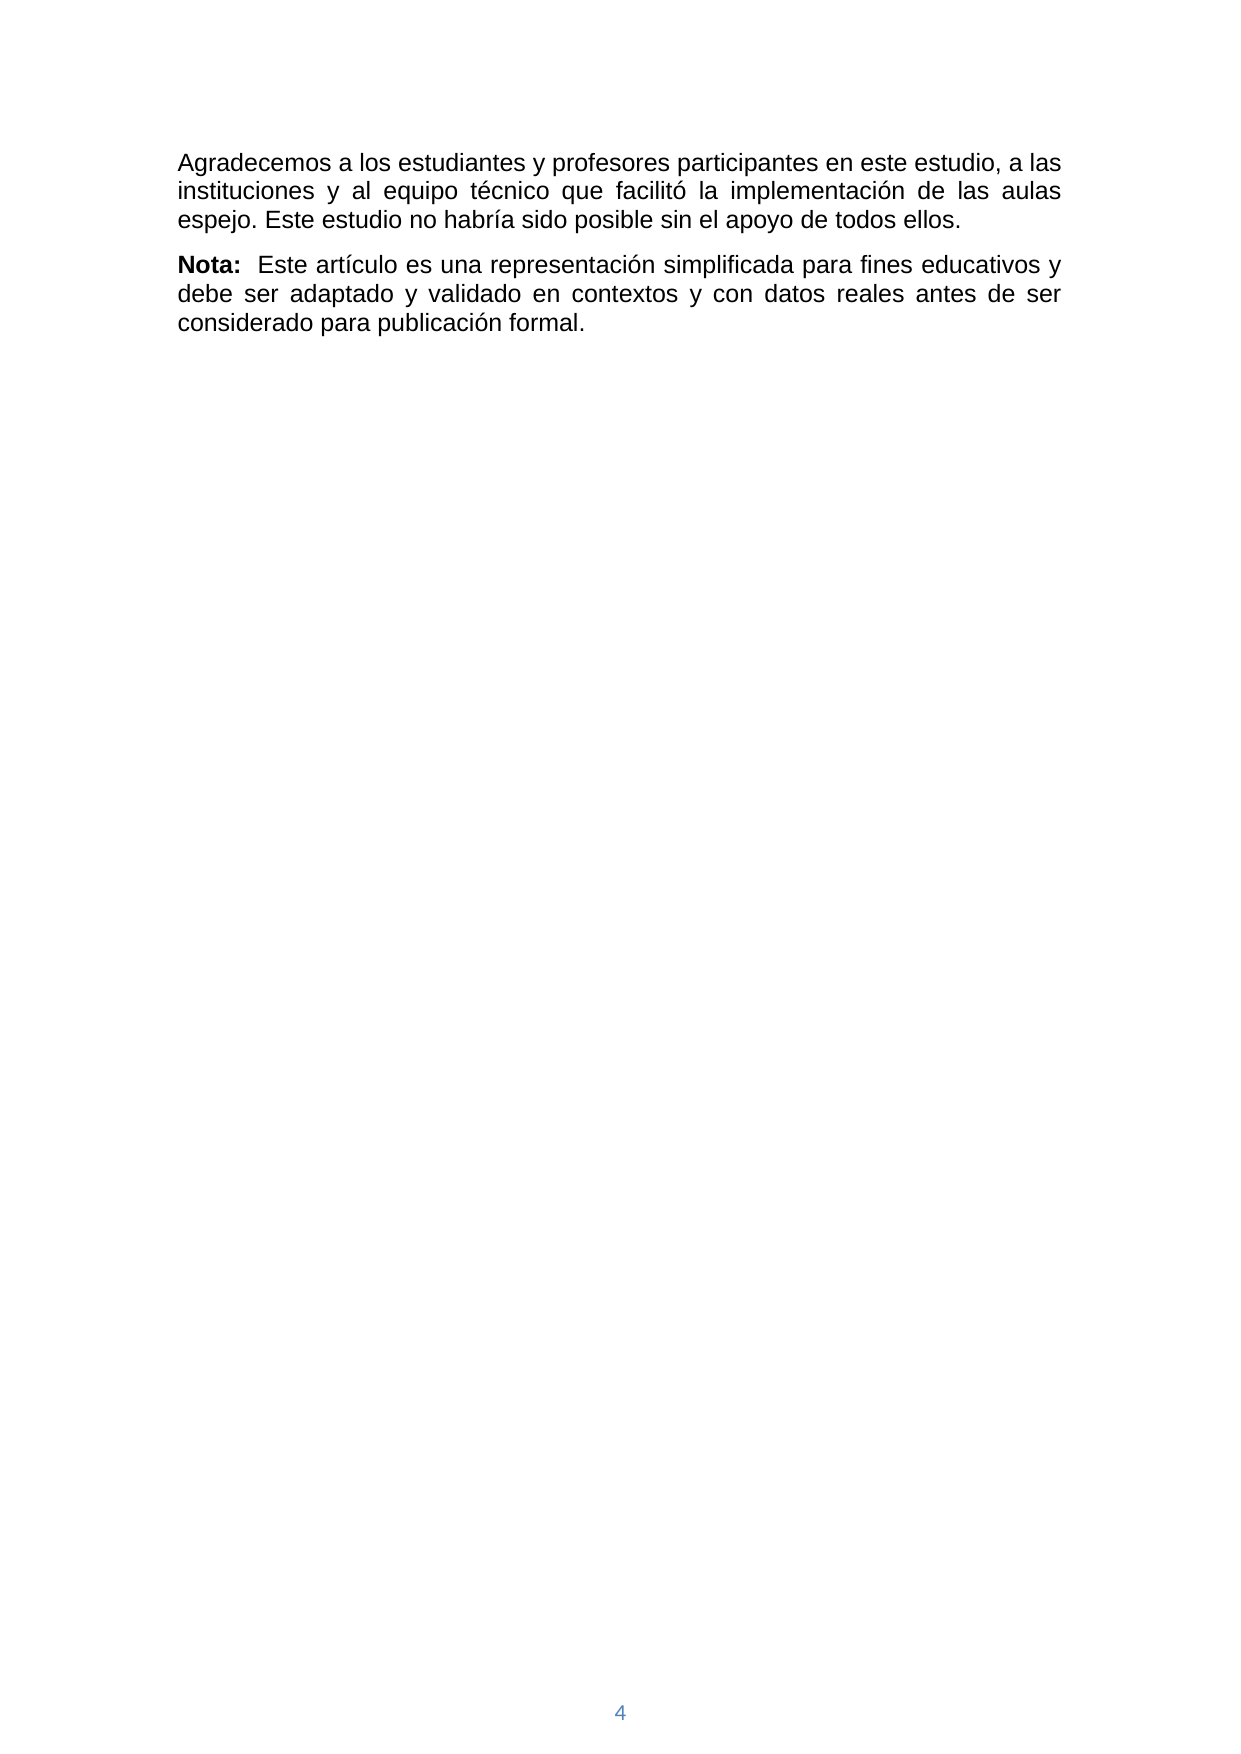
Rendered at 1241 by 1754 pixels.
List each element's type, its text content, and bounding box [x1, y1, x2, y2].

text Agradecemos a los estudiantes y profesores participantes en este estudio, a las instituciones y al equipo técnico que facilitó la implementación de las aulas espejo. Este estudio no habría sido posible sin el apoyo de todos ellos. [177, 148, 1063, 234]
text Nota: Este artículo es una representación simplificada para fines educativos y debe ser adaptado y validado en contextos y con datos reales antes de ser considerado para publicación formal. [177, 251, 1063, 337]
